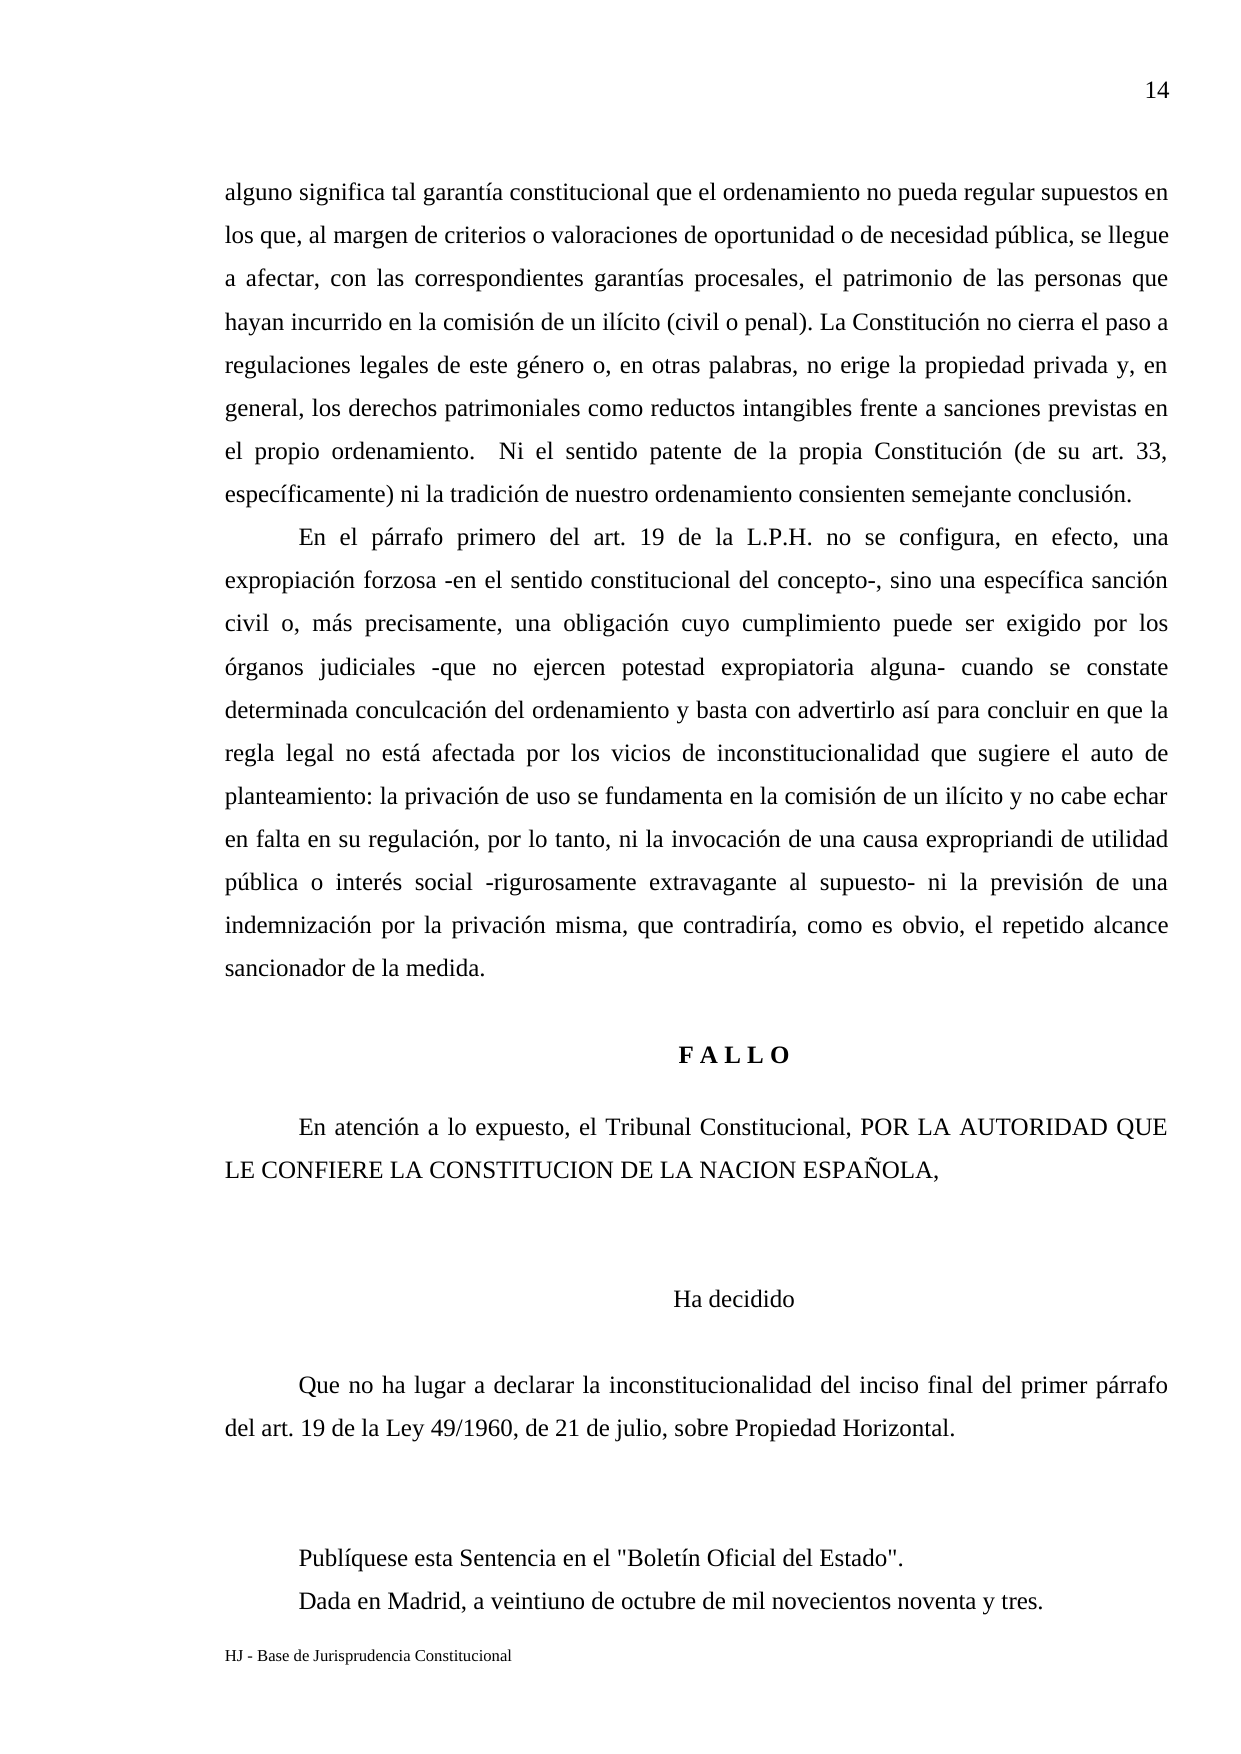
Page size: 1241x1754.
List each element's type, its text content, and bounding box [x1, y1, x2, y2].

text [224, 177, 1169, 508]
text Ha decidido [224, 1284, 1169, 1313]
text Que no ha lugar a declarar la inconstitucionalidad del inciso final del primer párrafo del art. 19 de la Ley 49/1960, de 21 de julio, sobre Propiedad Horizontal. [224, 1370, 1169, 1442]
text En atención a lo expuesto, el Tribunal Constitucional, POR LA AUTORIDAD QUE LE CONFIERE LA CONSTITUCION DE LA NACION ESPAÑOLA, [224, 1112, 1169, 1183]
text Dada en Madrid, a veintiuno de octubre de mil novecientos noventa y tres. [224, 1586, 1169, 1615]
subtitle F A L L O [224, 1040, 1169, 1068]
text Publíquese esta Sentencia en el "Boletín Oficial del Estado". [224, 1543, 1169, 1572]
text En el párrafo primero del art. 19 de la L.P.H. no se configura, en efecto, una expropiación forzosa -en el sentido constitucional del concepto-, sino una específica sanción civil o, más precisamente, una obligación cuyo cumplimiento puede ser exigido por los órganos judiciales -que no ejercen potestad expropiatoria alguna- cuando se constate determinada conculcación del ordenamiento y basta con advertirlo así para concluir en que la regla legal no está afectada por los vicios de inconstitucionalidad que sugiere el auto de planteamiento: la privación de uso se fundamenta en la comisión de un ilícito y no cabe echar en falta en su regulación, por lo tanto, ni la invocación de una causa expropriandi de utilidad pública o interés social -rigurosamente extravagante al supuesto- ni la previsión de una indemnización por la privación misma, que contradiría, como es obvio, el repetido alcance sancionador de la medida. [224, 522, 1169, 982]
